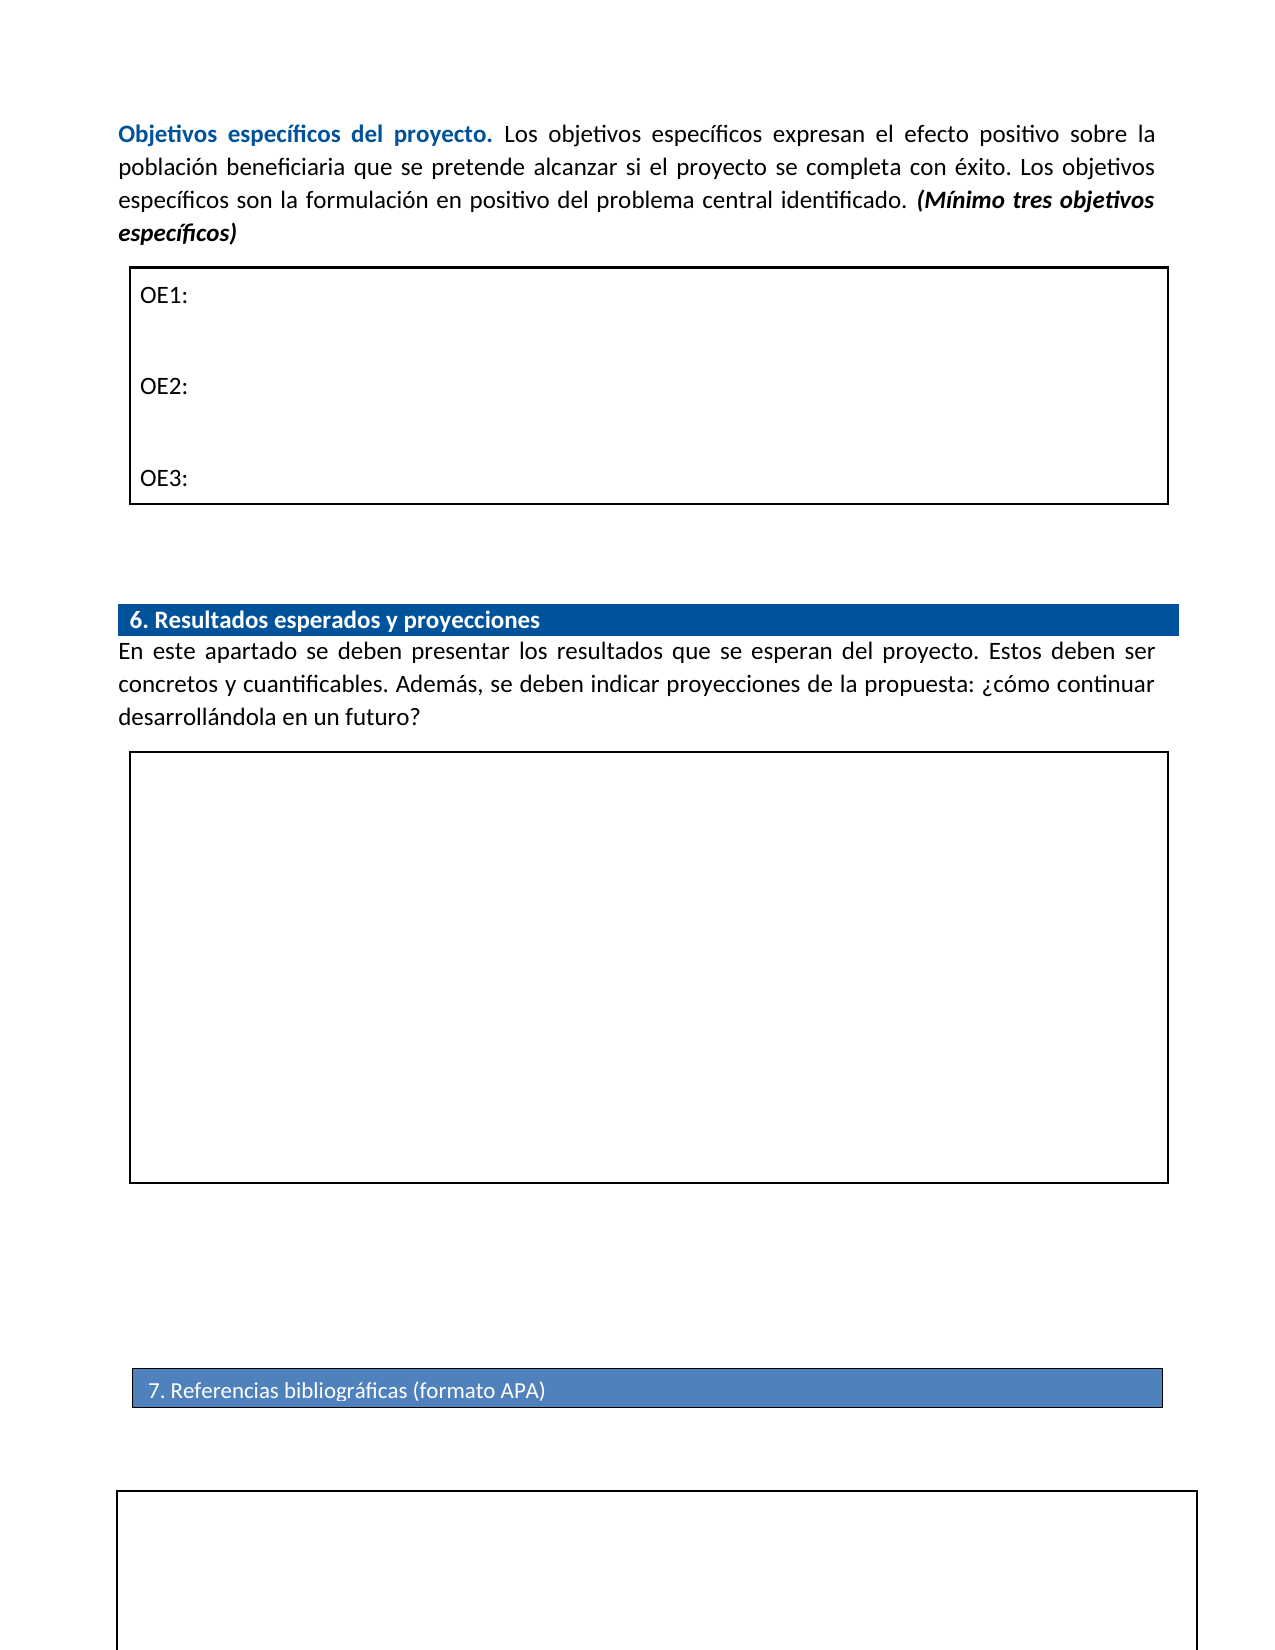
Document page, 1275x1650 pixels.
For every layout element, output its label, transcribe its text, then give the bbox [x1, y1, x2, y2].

text Objetivos específicos del proyecto. Los objetivos específicos expresan el efecto positivo sobre la población beneficiaria que se pretende alcanzar si el proyecto se completa con éxito. Los objetivos específicos son la formulación en positivo del problema central identificado. (Mínimo tres objetivos específicos) [118, 118, 1157, 247]
table_header OE1: OE2: OE3: [131, 269, 1167, 503]
table_header [131, 753, 1167, 1182]
table_header 6. Resultados esperados y proyecciones [118, 604, 1179, 636]
text En este apartado se deben presentar los resultados que se esperan del proyecto. Estos deben ser concretos y cuantificables. Además, se deben indicar proyecciones de la propuesta: ¿cómo continuar desarrollándola en un futuro? [118, 636, 1157, 732]
